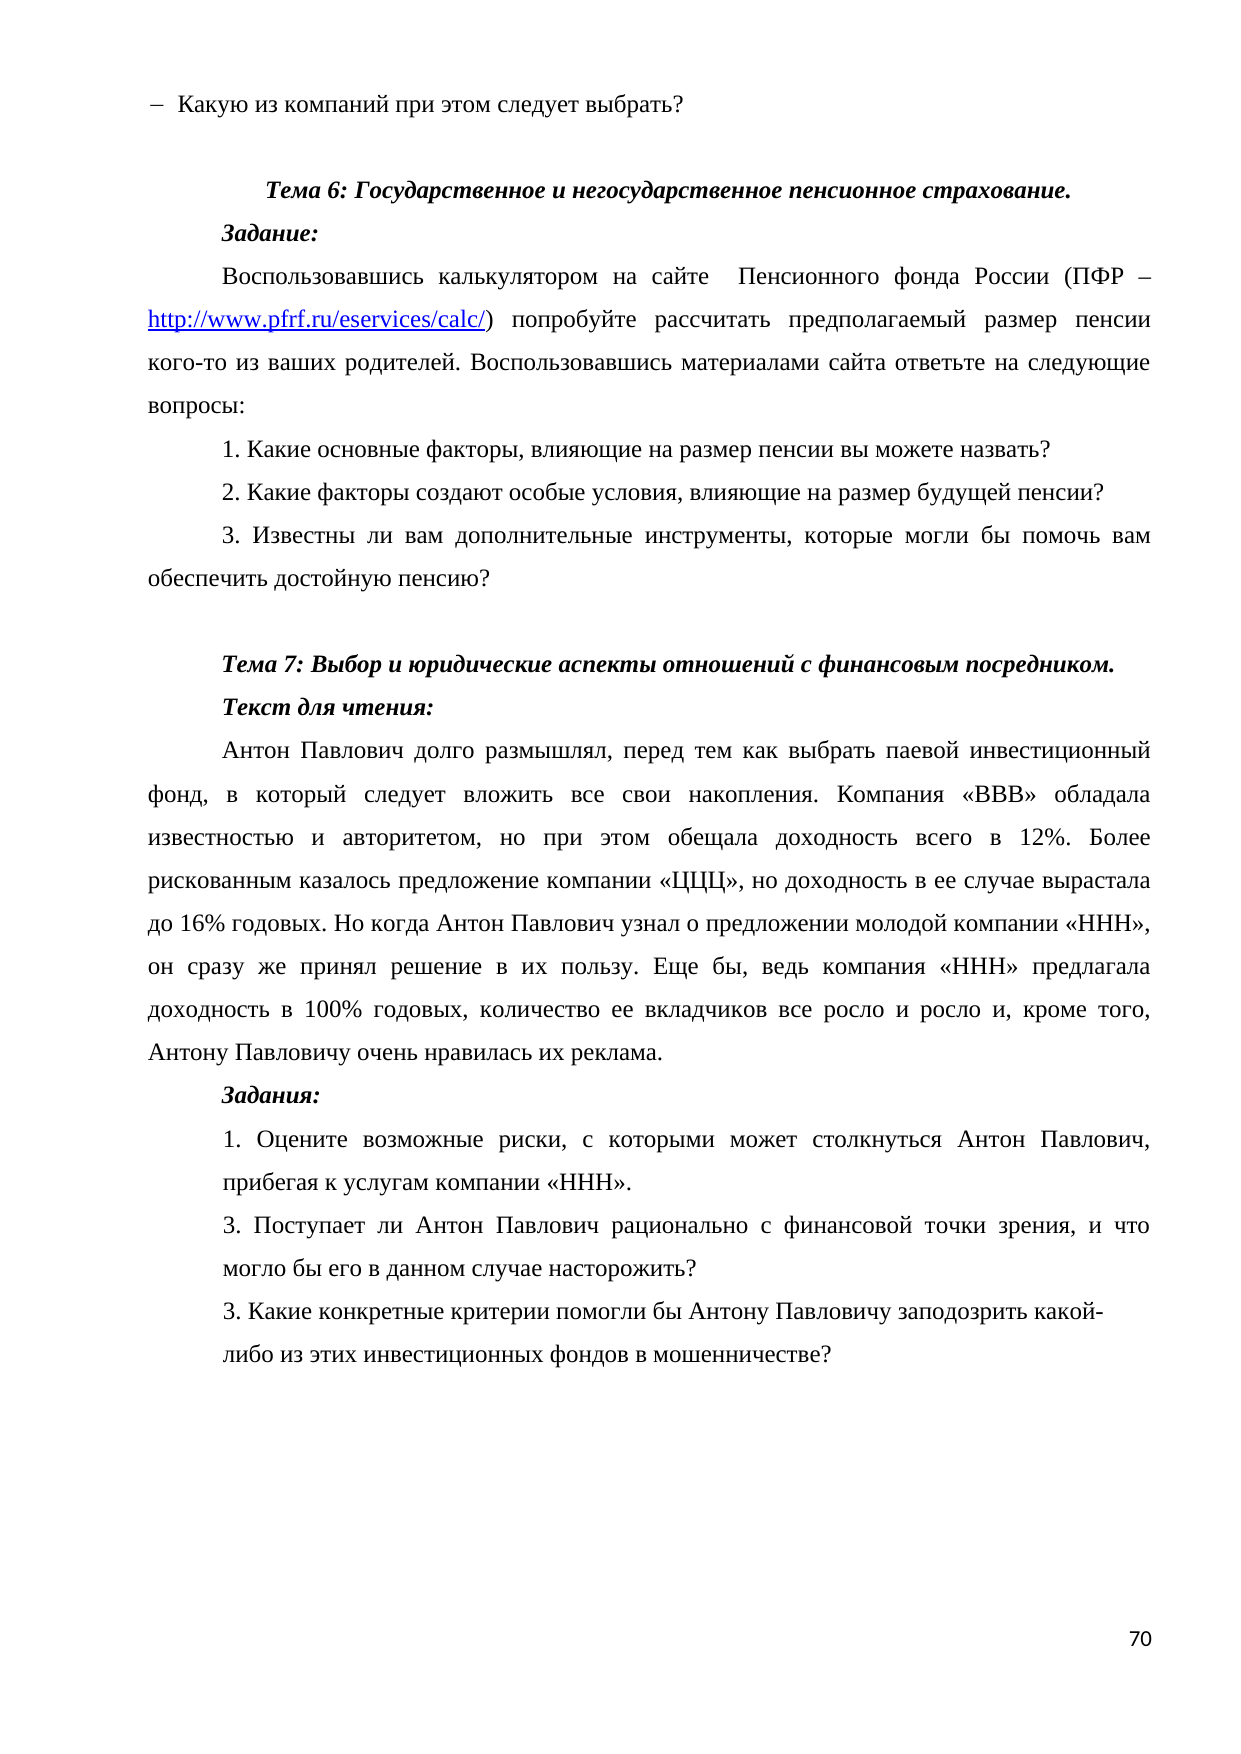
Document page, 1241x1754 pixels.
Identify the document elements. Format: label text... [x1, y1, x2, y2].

text Текст для чтения: [148, 692, 1152, 721]
text 3. Какие конкретные критерии помогли бы Антону Павловичу заподозрить какой-либо из этих инвестиционных фондов в мошенничестве? [223, 1296, 1152, 1368]
text 2. Какие факторы создают особые условия, влияющие на размер будущей пенсии? [148, 477, 1152, 506]
list Какую из компаний при этом следует выбрать? [148, 89, 1152, 117]
text 3. Известны ли вам дополнительные инструменты, которые могли бы помочь вам обеспечить достойную пенсию? [148, 520, 1152, 592]
text Воспользовавшись калькулятором на сайте Пенсионного фонда России (ПФР – http://www.pfrf.ru/eservices/calc/) попробуйте рассчитать предполагаемый размер пенсии кого-то из ваших родителей. Воспользовавшись материалами сайта ответьте на следующие вопросы: [148, 261, 1152, 419]
text 1. Какие основные факторы, влияющие на размер пенсии вы можете назвать? [148, 434, 1152, 462]
list Тема 6: Государственное и негосударственное пенсионное страхование. [185, 175, 1152, 204]
text 3. Поступает ли Антон Павлович рационально с финансовой точки зрения, и что могло бы его в данном случае насторожить? [223, 1210, 1152, 1282]
text 1. Оцените возможные риски, с которыми может столкнуться Антон Павлович, прибегая к услугам компании «ННН». [223, 1124, 1152, 1196]
text Антон Павлович долго размышлял, перед тем как выбрать паевой инвестиционный фонд, в который следует вложить все свои накопления. Компания «ВВВ» обладала известностью и авторитетом, но при этом обещала доходность всего в 12%. Более рискованным казалось предложение компании «ЦЦЦ», но доходность в ее случае вырастала до 16% годовых. Но когда Антон Павлович узнал о предложении молодой компании «ННН», он сразу же принял решение в их пользу. Еще бы, ведь компания «ННН» предлагала доходность в 100% годовых, количество ее вкладчиков все росло и росло и, кроме того, Антону Павловичу очень нравилась их реклама. [148, 736, 1152, 1066]
text Тема 7: Выбор и юридические аспекты отношений с финансовым посредником. [185, 649, 1152, 678]
text Задания: [148, 1081, 1152, 1109]
list Задание: [148, 218, 1152, 247]
